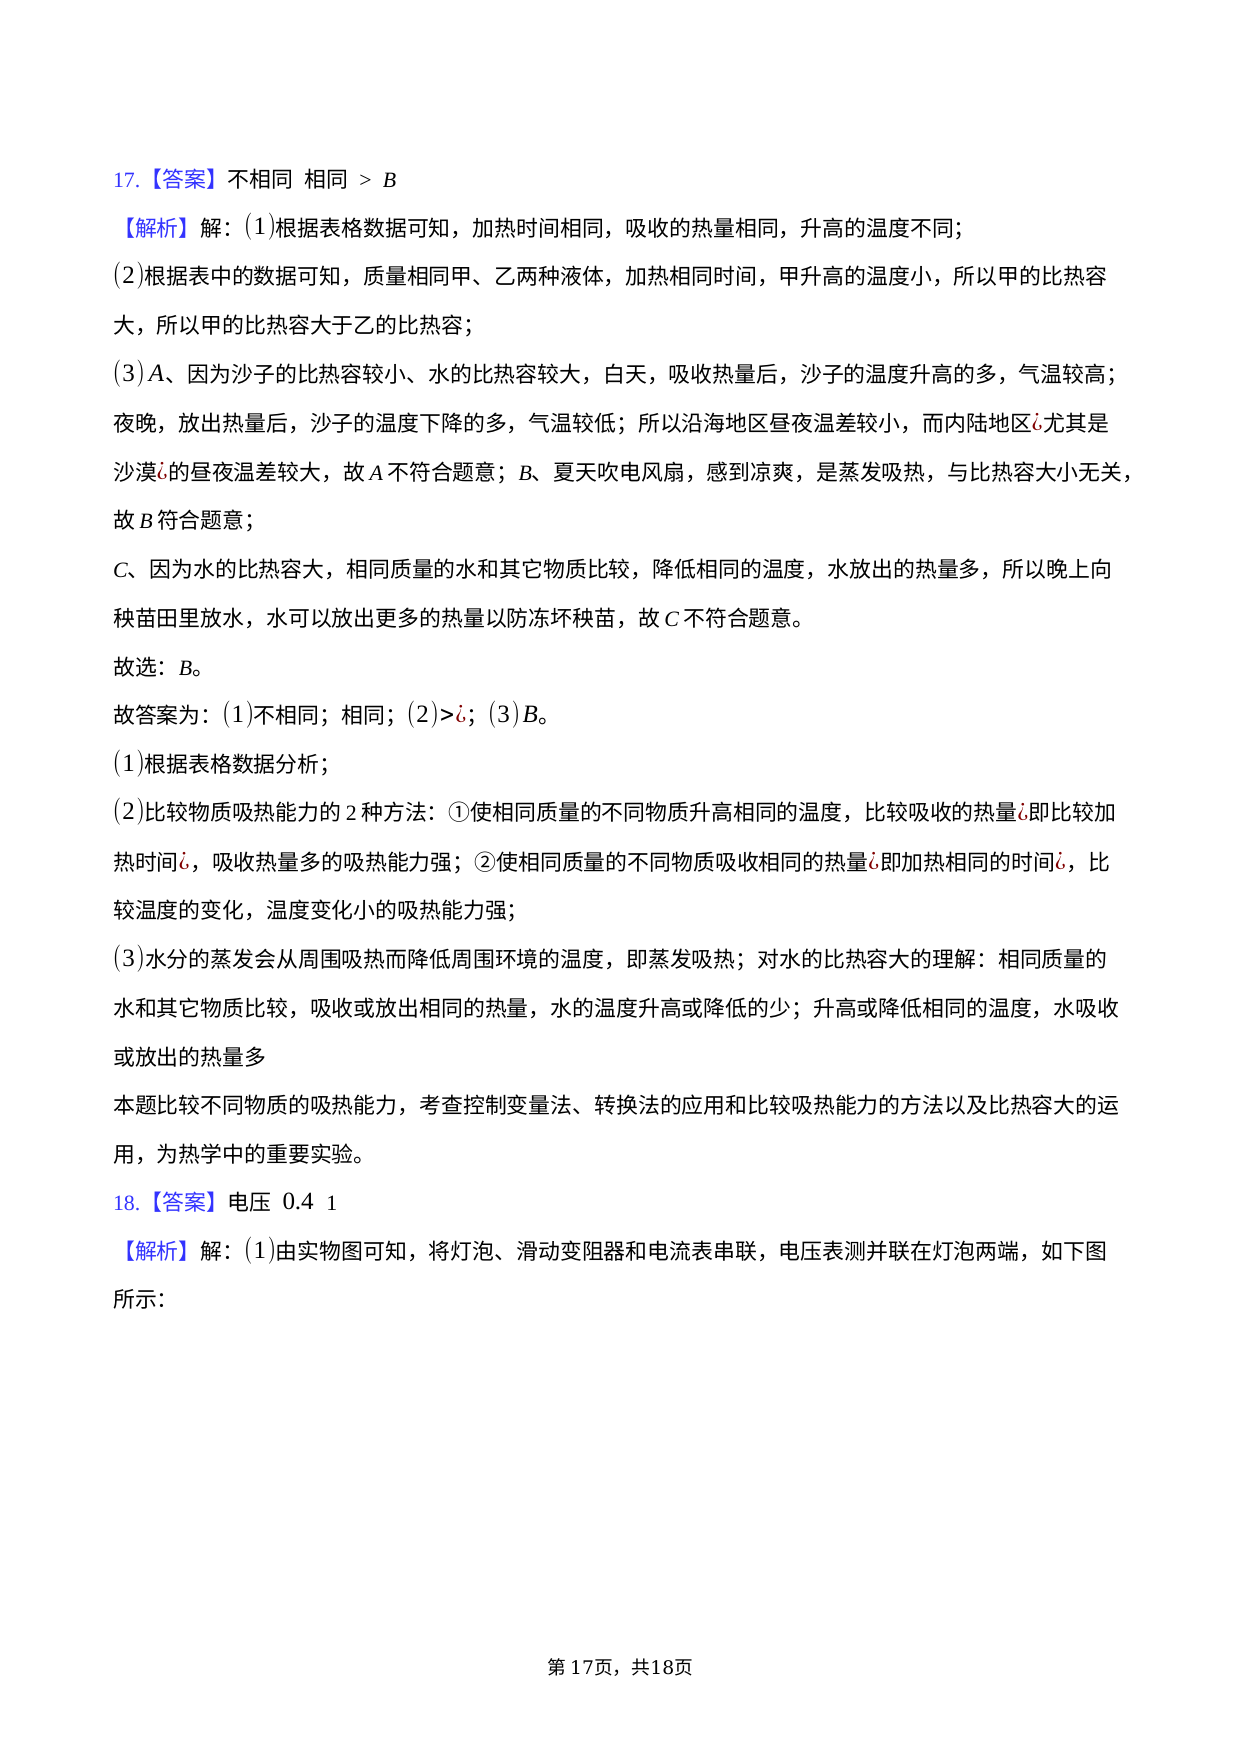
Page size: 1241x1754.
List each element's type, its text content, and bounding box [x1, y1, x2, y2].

text 18.【答案】电压 1 [113, 1185, 1127, 1217]
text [113, 1233, 1127, 1314]
text 17.【答案】不相同 相同 > B [113, 162, 1127, 194]
text 【解析】解：根据表格数据可知，加热时间相同，吸收的热量相同，升高的温度不同； 根据表中的数据可知，质量相同甲、乙两种液体，加热相同时间，甲升高的温度小，所以甲的比热容大，所以甲的比热容大于乙的比热容； 、因为沙子的比热容较小、水的比热容较大，白天，吸收热量后，沙子的温度升高的多，气温较高；夜晚，放出热量后，沙子的温度下降的多，气温较低；所以沿海地区昼夜温差较小，而内陆地区尤其是沙漠的昼夜温差较大，故A不符合题意；B、夏天吹电风扇，感到凉爽，是蒸发吸热，与比热容大小无关，故B符合题意； C、因为水的比热容大，相同质量的水和其它物质比较，降低相同的温度，水放出的热量多，所以晚上向秧苗田里放水，水可以放出更多的热量以防冻坏秧苗，故C不符合题意。 故选：B。 故答案为：不相同；相同；；。 根据表格数据分析； 比较物质吸热能力的2种方法：①使相同质量的不同物质升高相同的温度，比较吸收的热量即比较加热时间，吸收热量多的吸热能力强；②使相同质量的不同物质吸收相同的热量即加热相同的时间，比较温度的变化，温度变化小的吸热能力强； 水分的蒸发会从周围吸热而降低周围环境的温度，即蒸发吸热；对水的比热容大的理解：相同质量的水和其它物质比较，吸收或放出相同的热量，水的温度升高或降低的少；升高或降低相同的温度，水吸收或放出的热量多 本题比较不同物质的吸热能力，考查控制变量法、转换法的应用和比较吸热能力的方法以及比热容大的运用，为热学中的重要实验。 [113, 210, 1127, 1169]
